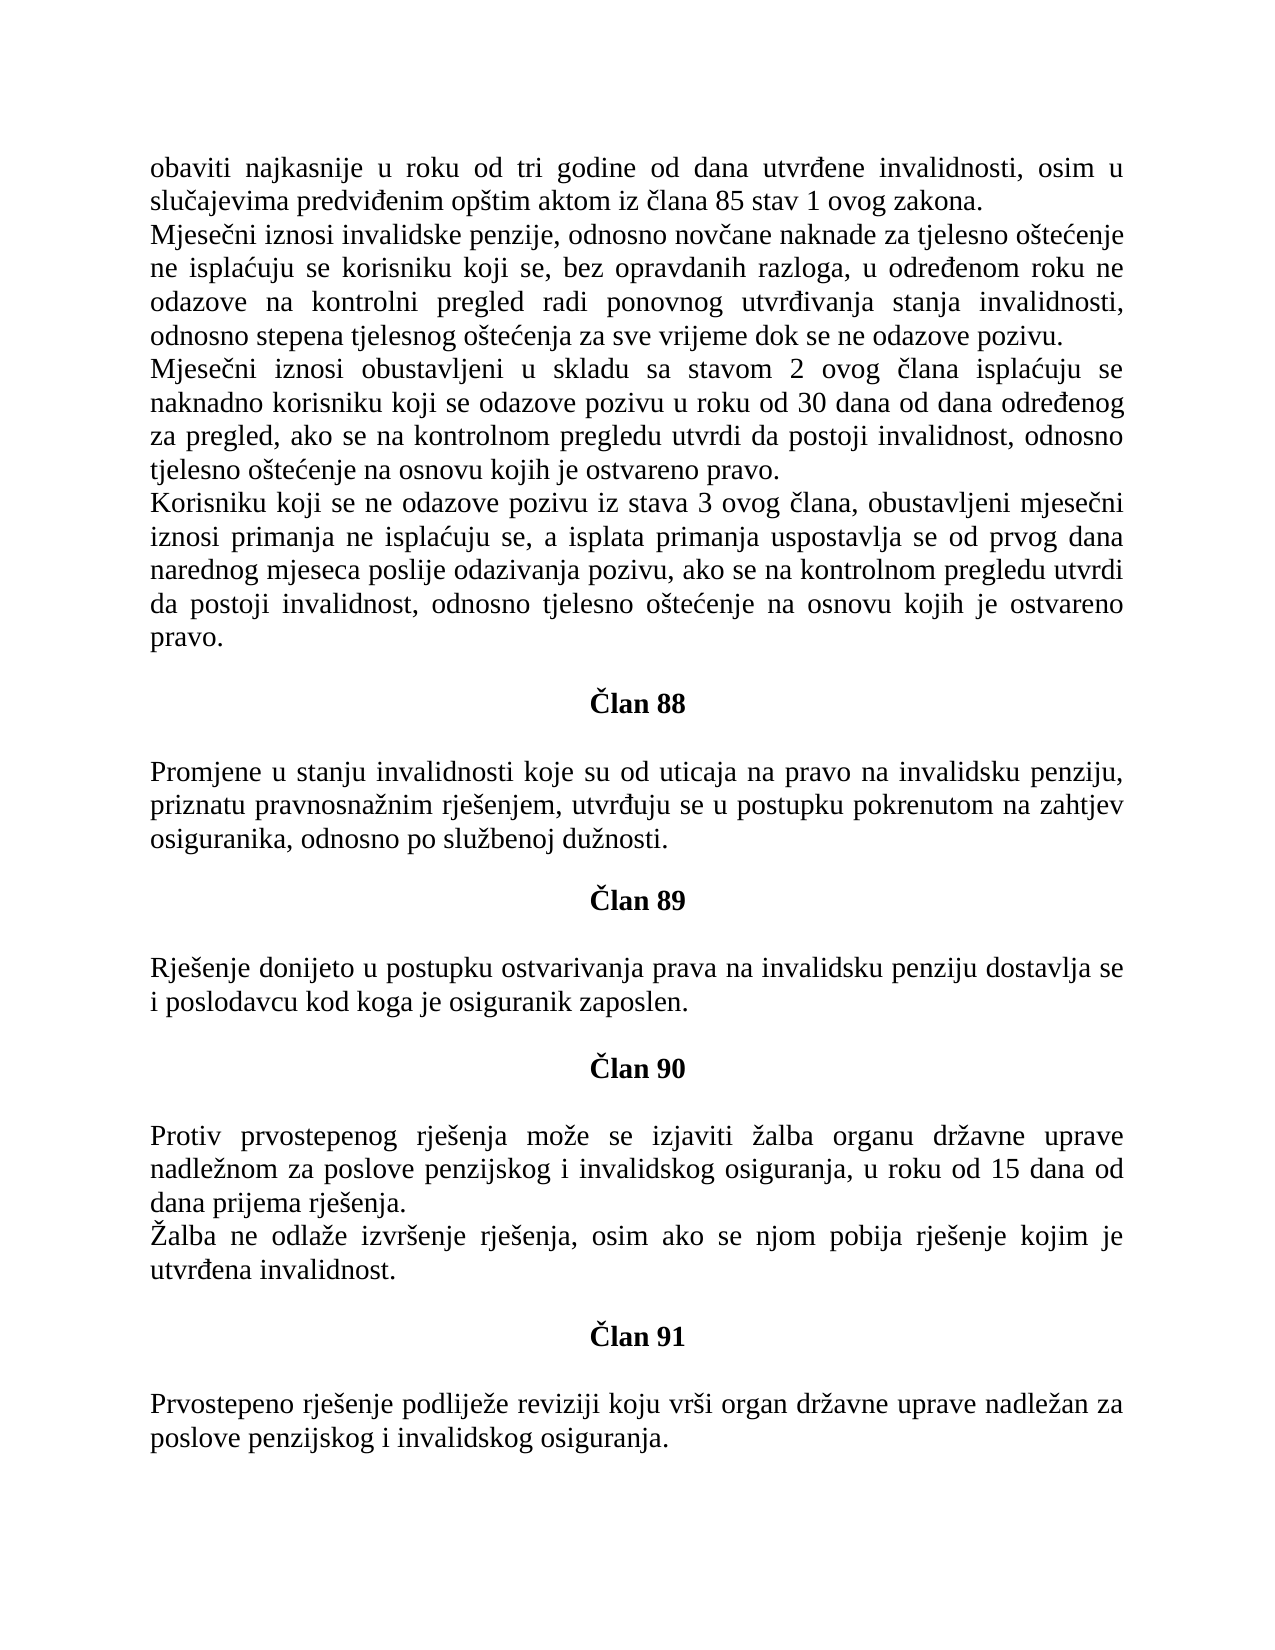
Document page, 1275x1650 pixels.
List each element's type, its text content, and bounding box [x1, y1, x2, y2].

text Promjene u stanju invalidnosti koje su od uticaja na pravo na invalidsku penziju, priznatu pravnosnažnim rješenjem, utvrđuju se u postupku pokrenutom na zahtjev osiguranika, odnosno po službenoj dužnosti. [150, 754, 1125, 854]
text Korisniku koji se ne odazove pozivu iz stava 3 ovog člana, obustavljeni mjesečni iznosi primanja ne isplaćuju se, a isplata primanja uspostavlja se od prvog dana narednog mjeseca poslije odazivanja pozivu, ako se na kontrolnom pregledu utvrdi da postoji invalidnost, odnosno tjelesno oštećenje na osnovu kojih je ostvareno pravo. [150, 485, 1125, 653]
text Protiv prvostepenog rješenja može se izjaviti žalba organu državne uprave nadležnom za poslove penzijskog i invalidskog osiguranja, u roku od 15 dana od dana prijema rješenja. [150, 1118, 1125, 1218]
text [150, 150, 1125, 217]
text Član 90 [150, 1051, 1125, 1084]
text Mjesečni iznosi obustavljeni u skladu sa stavom 2 ovog člana isplaćuju se naknadno korisniku koji se odazove pozivu u roku od 30 dana od dana određenog za pregled, ako se na kontrolnom pregledu utvrdi da postoji invalidnost, odnosno tjelesno oštećenje na osnovu kojih je ostvareno pravo. [150, 351, 1125, 485]
text Član 89 [150, 883, 1125, 917]
text Član 88 [150, 687, 1125, 720]
text Žalba ne odlaže izvršenje rješenja, osim ako se njom pobija rješenje kojim je utvrđena invalidnost. [150, 1218, 1125, 1286]
text Rješenje donijeto u postupku ostvarivanja prava na invalidsku penziju dostavlja se i poslodavcu kod koga je osiguranik zaposlen. [150, 950, 1125, 1017]
text Prvostepeno rješenje podliježe reviziji koju vrši organ državne uprave nadležan za poslove penzijskog i invalidskog osiguranja. [150, 1386, 1125, 1453]
text Mjesečni iznosi invalidske penzije, odnosno novčane naknade za tjelesno oštećenje ne isplaćuju se korisniku koji se, bez opravdanih razloga, u određenom roku ne odazove na kontrolni pregled radi ponovnog utvrđivanja stanja invalidnosti, odnosno stepena tjelesnog oštećenja za sve vrijeme dok se ne odazove pozivu. [150, 217, 1125, 351]
text Član 91 [150, 1319, 1125, 1353]
